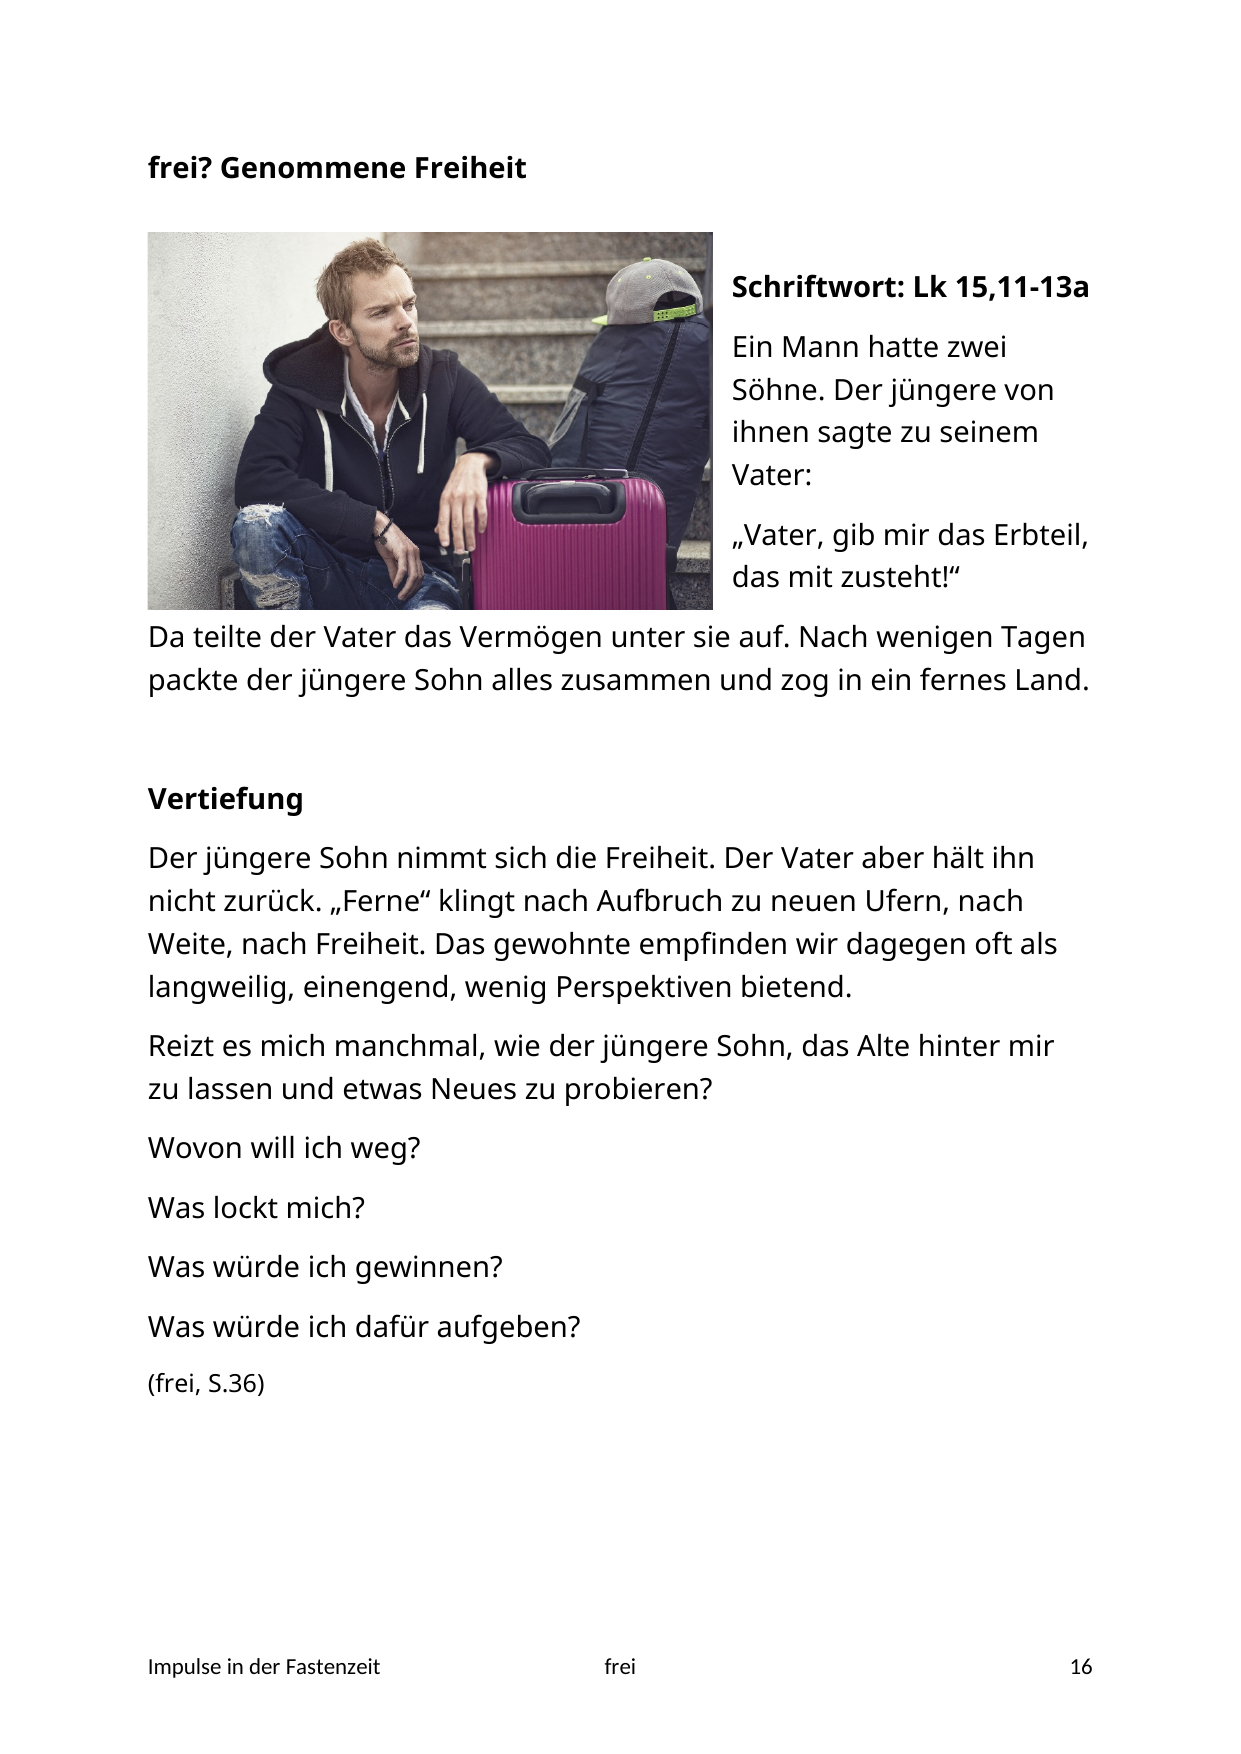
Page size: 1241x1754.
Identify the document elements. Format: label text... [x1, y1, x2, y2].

text Was lockt mich? [148, 1187, 1093, 1227]
text (frei, S.36) [148, 1366, 1093, 1400]
text Wovon will ich weg? [148, 1128, 1093, 1167]
picture [147, 232, 713, 610]
text frei? Genommene Freiheit [148, 148, 1093, 187]
text Reizt es mich manchmal, wie der jüngere Sohn, das Alte hinter mir zu lassen und etwas Neues zu probieren? [148, 1025, 1093, 1108]
text Ein Mann hatte zwei Söhne. Der jüngere von ihnen sagte zu seinem Vater: [713, 326, 1093, 494]
text Der jüngere Sohn nimmt sich die Freiheit. Der Vater aber hält ihn nicht zurück. „Ferne“ klingt nach Aufbruch zu neuen Ufern, nach Weite, nach Freiheit. Das gewohnte empfinden wir dagegen oft als langweilig, einengend, wenig Perspektiven bietend. [148, 837, 1093, 1006]
text Schriftwort: Lk 15,11-13a [713, 267, 1093, 306]
text Vertiefung [148, 778, 1093, 818]
text „Vater, gib mir das Erbteil, das mit zusteht!“ [713, 514, 1093, 596]
text Was würde ich gewinnen? [148, 1247, 1093, 1286]
text Was würde ich dafür aufgeben? [148, 1306, 1093, 1346]
text Da teilte der Vater das Vermögen unter sie auf. Nach wenigen Tagen packte der jüngere Sohn alles zusammen und zog in ein fernes Land. [148, 616, 1093, 699]
